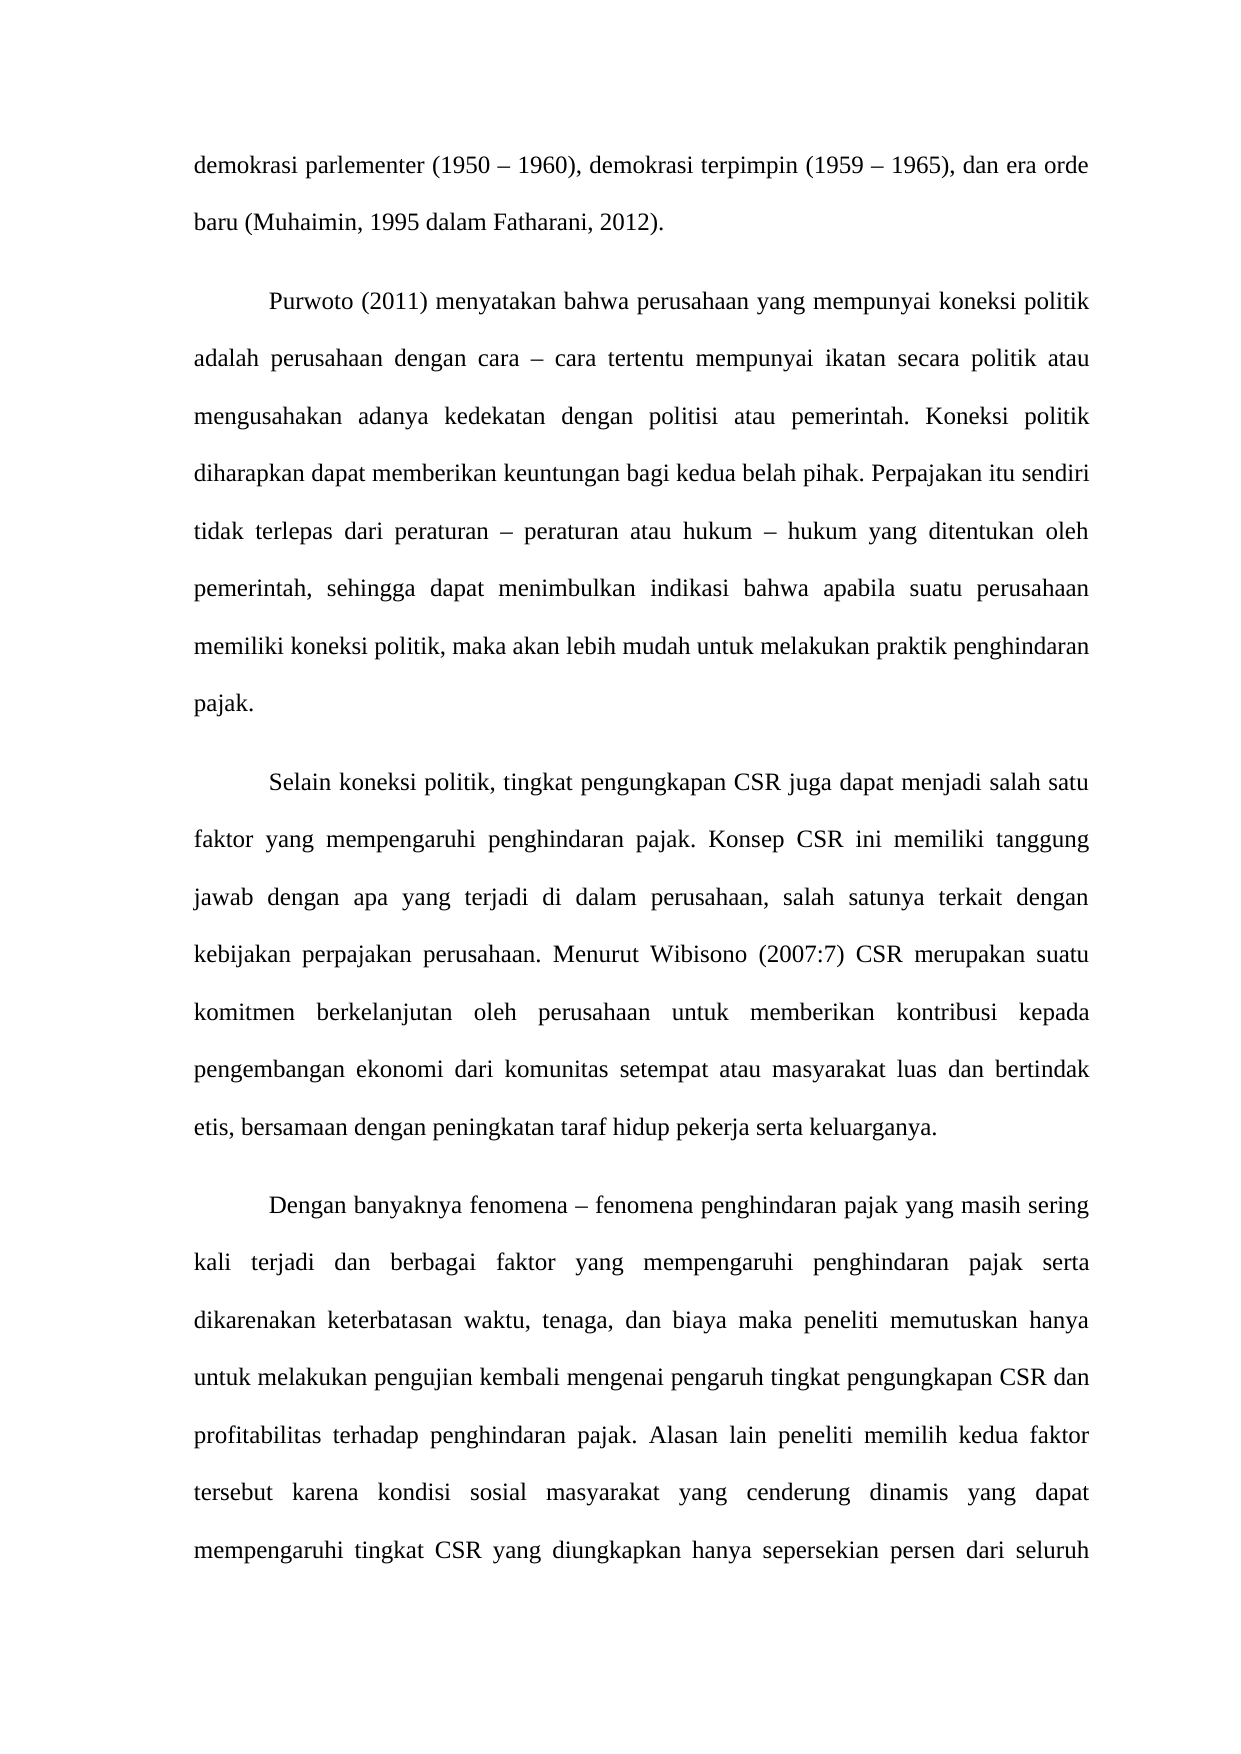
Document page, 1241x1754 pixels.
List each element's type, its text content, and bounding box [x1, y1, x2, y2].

text Selain koneksi politik, tingkat pengungkapan CSR juga dapat menjadi salah satu faktor yang mempengaruhi penghindaran pajak. Konsep CSR ini memiliki tanggung jawab dengan apa yang terjadi di dalam perusahaan, salah satunya terkait dengan kebijakan perpajakan perusahaan. Menurut Wibisono (2007:7) CSR merupakan suatu komitmen berkelanjutan oleh perusahaan untuk memberikan kontribusi kepada pengembangan ekonomi dari komunitas setempat atau masyarakat luas dan bertindak etis, bersamaan dengan peningkatan taraf hidup pekerja serta keluarganya. [194, 767, 1090, 1140]
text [194, 150, 1090, 236]
text Purwoto (2011) menyatakan bahwa perusahaan yang mempunyai koneksi politik adalah perusahaan dengan cara – cara tertentu mempunyai ikatan secara politik atau mengusahakan adanya kedekatan dengan politisi atau pemerintah. Koneksi politik diharapkan dapat memberikan keuntungan bagi kedua belah pihak. Perpajakan itu sendiri tidak terlepas dari peraturan – peraturan atau hukum – hukum yang ditentukan oleh pemerintah, sehingga dapat menimbulkan indikasi bahwa apabila suatu perusahaan memiliki koneksi politik, maka akan lebih mudah untuk melakukan praktik penghindaran pajak. [194, 286, 1090, 717]
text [194, 1190, 1090, 1564]
